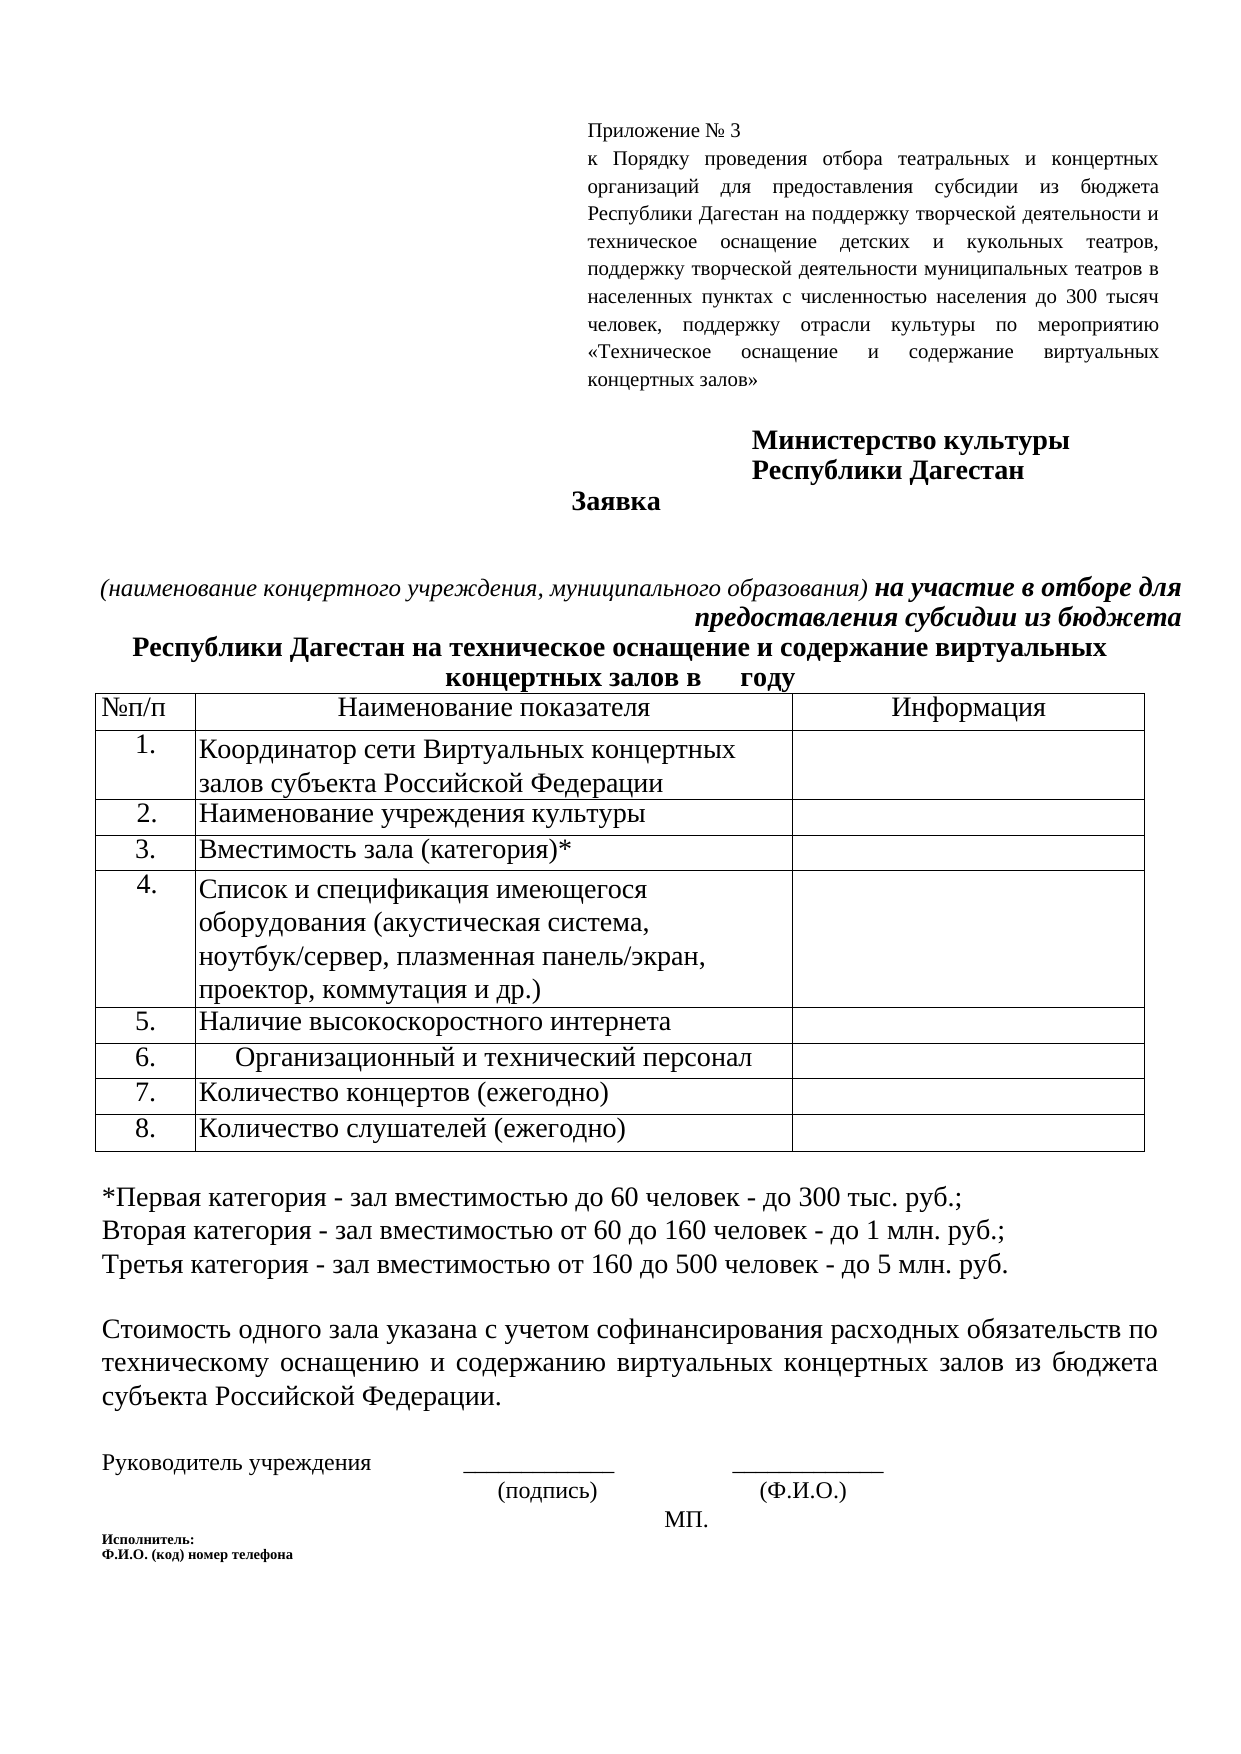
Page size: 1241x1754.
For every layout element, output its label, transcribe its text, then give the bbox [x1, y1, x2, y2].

text Приложение № 3 [587, 118, 1184, 142]
table_cell Наименование учреждения культуры [196, 800, 792, 835]
text Министерство культуры Республики Дагестан [752, 425, 1087, 486]
table_cell 1. [96, 731, 195, 799]
text *Первая категория - зал вместимостью до 60 человек - до 300 тыс. руб.; [102, 1179, 1184, 1213]
table_cell Список и спецификация имеющегося оборудования (акустическая система, ноутбук/сервер, плазменная панель/экран, проектор, коммутация и др.) [196, 871, 792, 1007]
text Руководитель учреждения [102, 1447, 1184, 1476]
table_cell [793, 1008, 1144, 1042]
table_cell [793, 1044, 1144, 1078]
table_cell Количество концертов (ежегодно) [196, 1079, 792, 1114]
table_cell Вместимость зала (категория)* [196, 836, 792, 870]
table_cell Наличие высокоскоростного интернета [196, 1008, 792, 1042]
table_cell 7. [96, 1079, 195, 1114]
text МП. [664, 1504, 1184, 1533]
text к Порядку проведения отбора театральных и концертных организаций для предоставления субсидии из бюджета Республики Дагестан на поддержку творческой деятельности и техническое оснащение детских и кукольных театров, поддержку творческой деятельности муниципальных театров в населенных пунктах с численностью населения до 300 тысяч человек, поддержку отрасли культуры по мероприятию «Техническое оснащение и содержание виртуальных концертных залов» [587, 146, 1159, 391]
table_cell 6. [96, 1044, 195, 1078]
table_cell [793, 731, 1144, 799]
table_cell [793, 1079, 1144, 1114]
table_cell [793, 1115, 1144, 1151]
table_cell Организационный и технический персонал [196, 1044, 792, 1078]
text Исполнитель: [102, 1533, 1184, 1547]
text Республики Дагестан на техническое оснащение и содержание виртуальных концертных залов в году [56, 633, 1184, 693]
table_header Информация [793, 694, 1144, 730]
table_cell Координатор сети Виртуальных концертных залов субъекта Российской Федерации [196, 731, 792, 799]
text (наименование концертного учреждения, муниципального образования) на участие в отборе для предоставления субсидии из бюджета [56, 573, 1184, 633]
table_cell Количество слушателей (ежегодно) [196, 1115, 792, 1151]
text Ф.И.О. (код) номер телефона [102, 1547, 1184, 1562]
table_header Наименование показателя [196, 694, 792, 730]
table_cell 4. [96, 871, 195, 1007]
table_cell 2. [96, 800, 195, 835]
table_cell [793, 836, 1144, 870]
text (подпись) (Ф.И.О.) [497, 1476, 1184, 1504]
table_cell 5. [96, 1008, 195, 1042]
table_cell [793, 871, 1144, 1007]
table_cell 8. [96, 1115, 195, 1151]
text Заявка [56, 486, 1176, 516]
text Вторая категория - зал вместимостью от 60 до 160 человек - до 1 млн. руб.; [102, 1213, 1184, 1246]
text Стоимость одного зала указана с учетом софинансирования расходных обязательств по техническому оснащению и содержанию виртуальных концертных залов из бюджета субъекта Российской Федерации. [102, 1311, 1159, 1412]
table_cell 3. [96, 836, 195, 870]
text Третья категория - зал вместимостью от 160 до 500 человек - до 5 млн. руб. [102, 1246, 1184, 1280]
table_header №п/п [96, 694, 195, 730]
table_cell [793, 800, 1144, 835]
